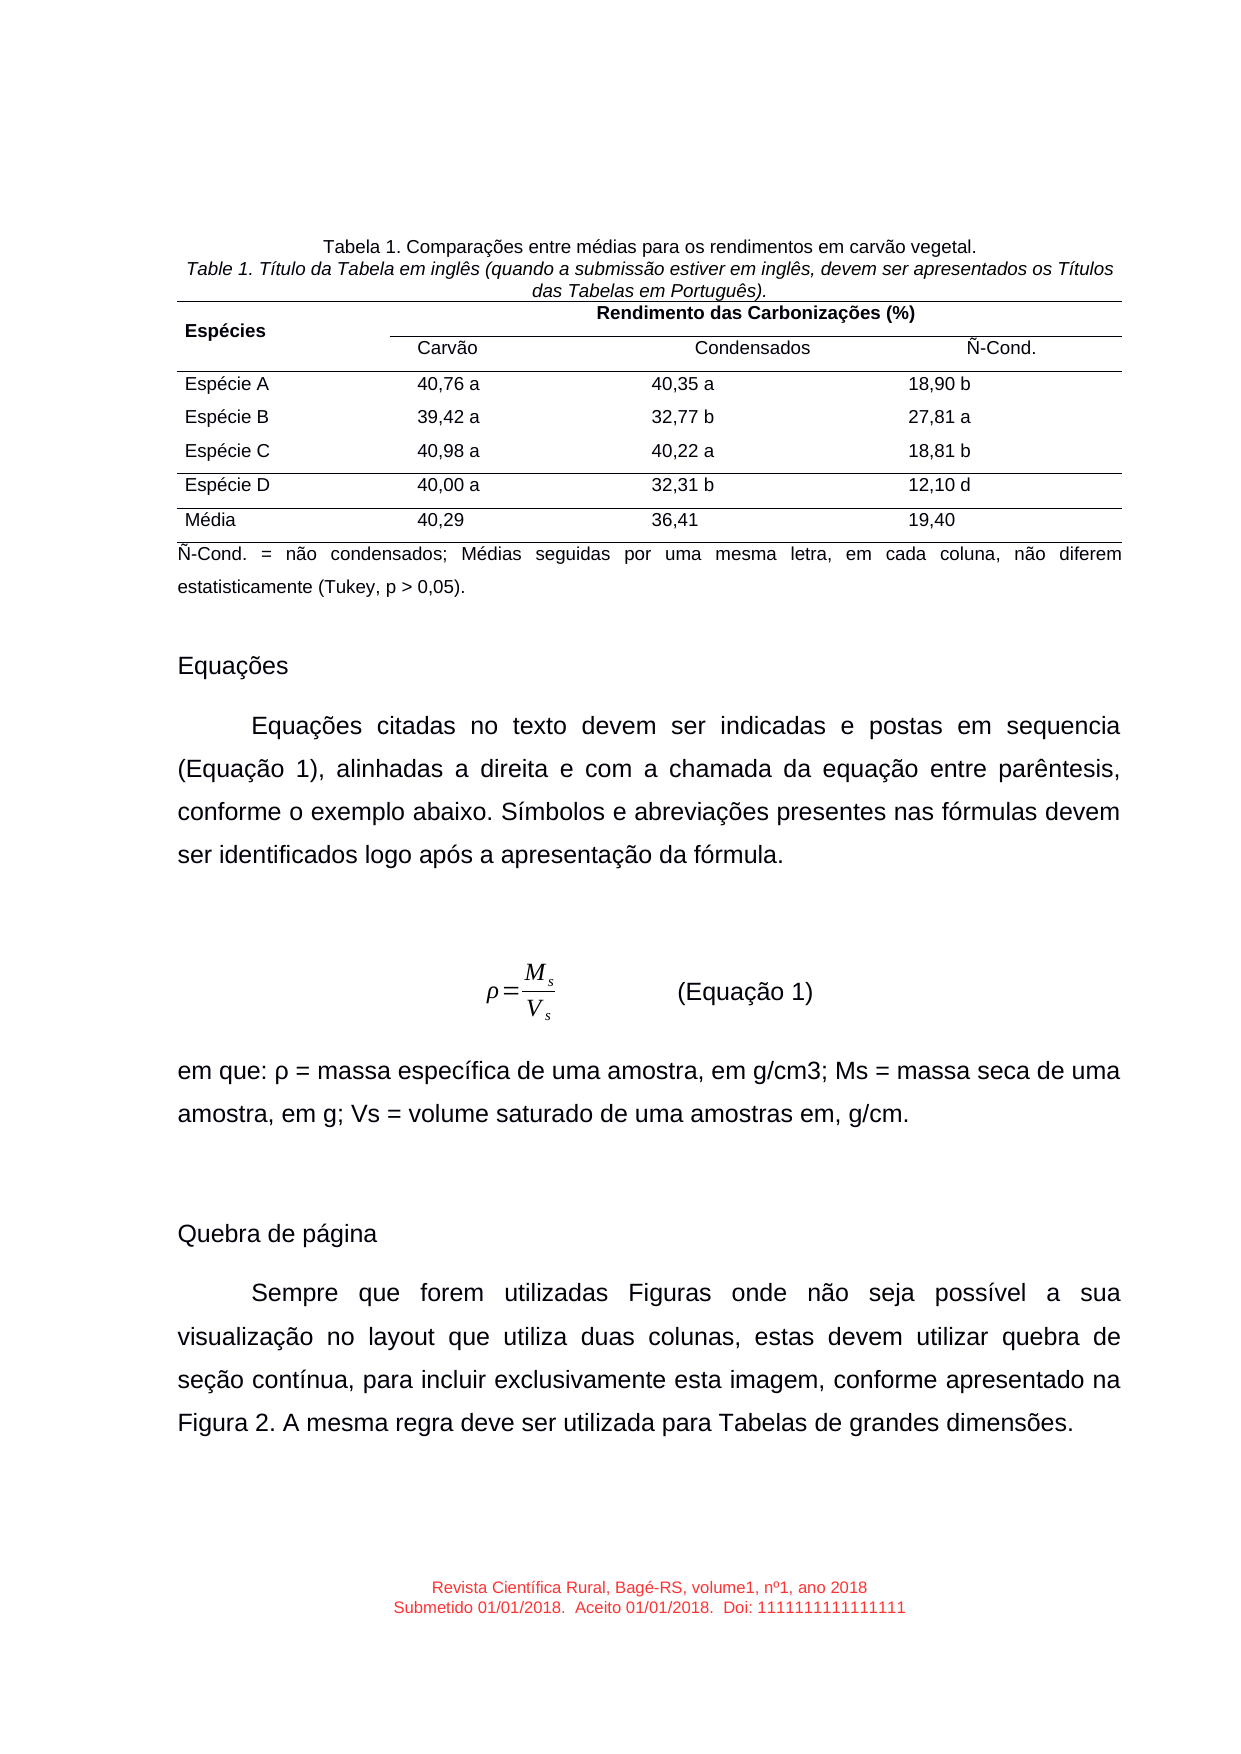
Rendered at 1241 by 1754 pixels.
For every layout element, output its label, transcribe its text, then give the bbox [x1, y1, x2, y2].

table_cell 32,77 b [624, 406, 881, 439]
table_cell 18,81 b [881, 439, 1122, 473]
text Tabela 1. Comparações entre médias para os rendimentos em carvão vegetal. [177, 236, 1122, 258]
text em que: ρ = massa específica de uma amostra, em g/cm3; Ms = massa seca de uma amostra, em g; Vs = volume saturado de uma amostras em, g/cm. [177, 1056, 1122, 1128]
table_cell 19,40 [881, 509, 1122, 542]
table_cell 27,81 a [881, 406, 1122, 439]
table_cell Espécie D [177, 474, 389, 507]
table_cell Espécie A [177, 372, 389, 406]
text Ñ-Cond. = não condensados; Médias seguidas por uma mesma letra, em cada coluna, não diferem estatisticamente (Tukey, p > 0,05). [177, 543, 1122, 597]
table_cell 40,00 a [390, 474, 624, 507]
text Sempre que forem utilizadas Figuras onde não seja possível a sua visualização no layout que utiliza duas colunas, estas devem utilizar quebra de seção contínua, para incluir exclusivamente esta imagem, conforme apresentado na Figura 2. A mesma regra deve ser utilizada para Tabelas de grandes dimensões. [177, 1278, 1122, 1436]
table_cell 12,10 d [881, 474, 1122, 507]
text Quebra de página [177, 1218, 1122, 1247]
text Equações [177, 651, 1122, 679]
table_cell Condensados [624, 337, 881, 371]
text (Equação 1) [177, 958, 1122, 1025]
table_cell Ñ-Cond. [881, 337, 1122, 371]
table_cell 40,76 a [390, 372, 624, 406]
table_cell Espécie B [177, 406, 389, 439]
table_cell Carvão [390, 337, 624, 371]
table_cell 40,29 [390, 509, 624, 542]
table_cell Espécie C [177, 439, 389, 473]
table_header Rendimento das Carbonizações (%) [390, 302, 1122, 336]
text Equações citadas no texto devem ser indicadas e postas em sequencia (Equação 1), alinhadas a direita e com a chamada da equação entre parêntesis, conforme o exemplo abaixo. Símbolos e abreviações presentes nas fórmulas devem ser identificados logo após a apresentação da fórmula. [177, 711, 1122, 869]
table_header Espécies [177, 302, 389, 371]
text Table 1. Título da Tabela em inglês (quando a submissão estiver em inglês, devem ser apresentados os Títulos das Tabelas em Português). [177, 258, 1122, 301]
table_cell 40,98 a [390, 439, 624, 473]
table_cell 39,42 a [390, 406, 624, 439]
table_cell Média [177, 509, 389, 542]
table_cell 40,22 a [624, 439, 881, 473]
table_cell 32,31 b [624, 474, 881, 507]
table_cell 18,90 b [881, 372, 1122, 406]
table_cell 40,35 a [624, 372, 881, 406]
table_cell 36,41 [624, 509, 881, 542]
